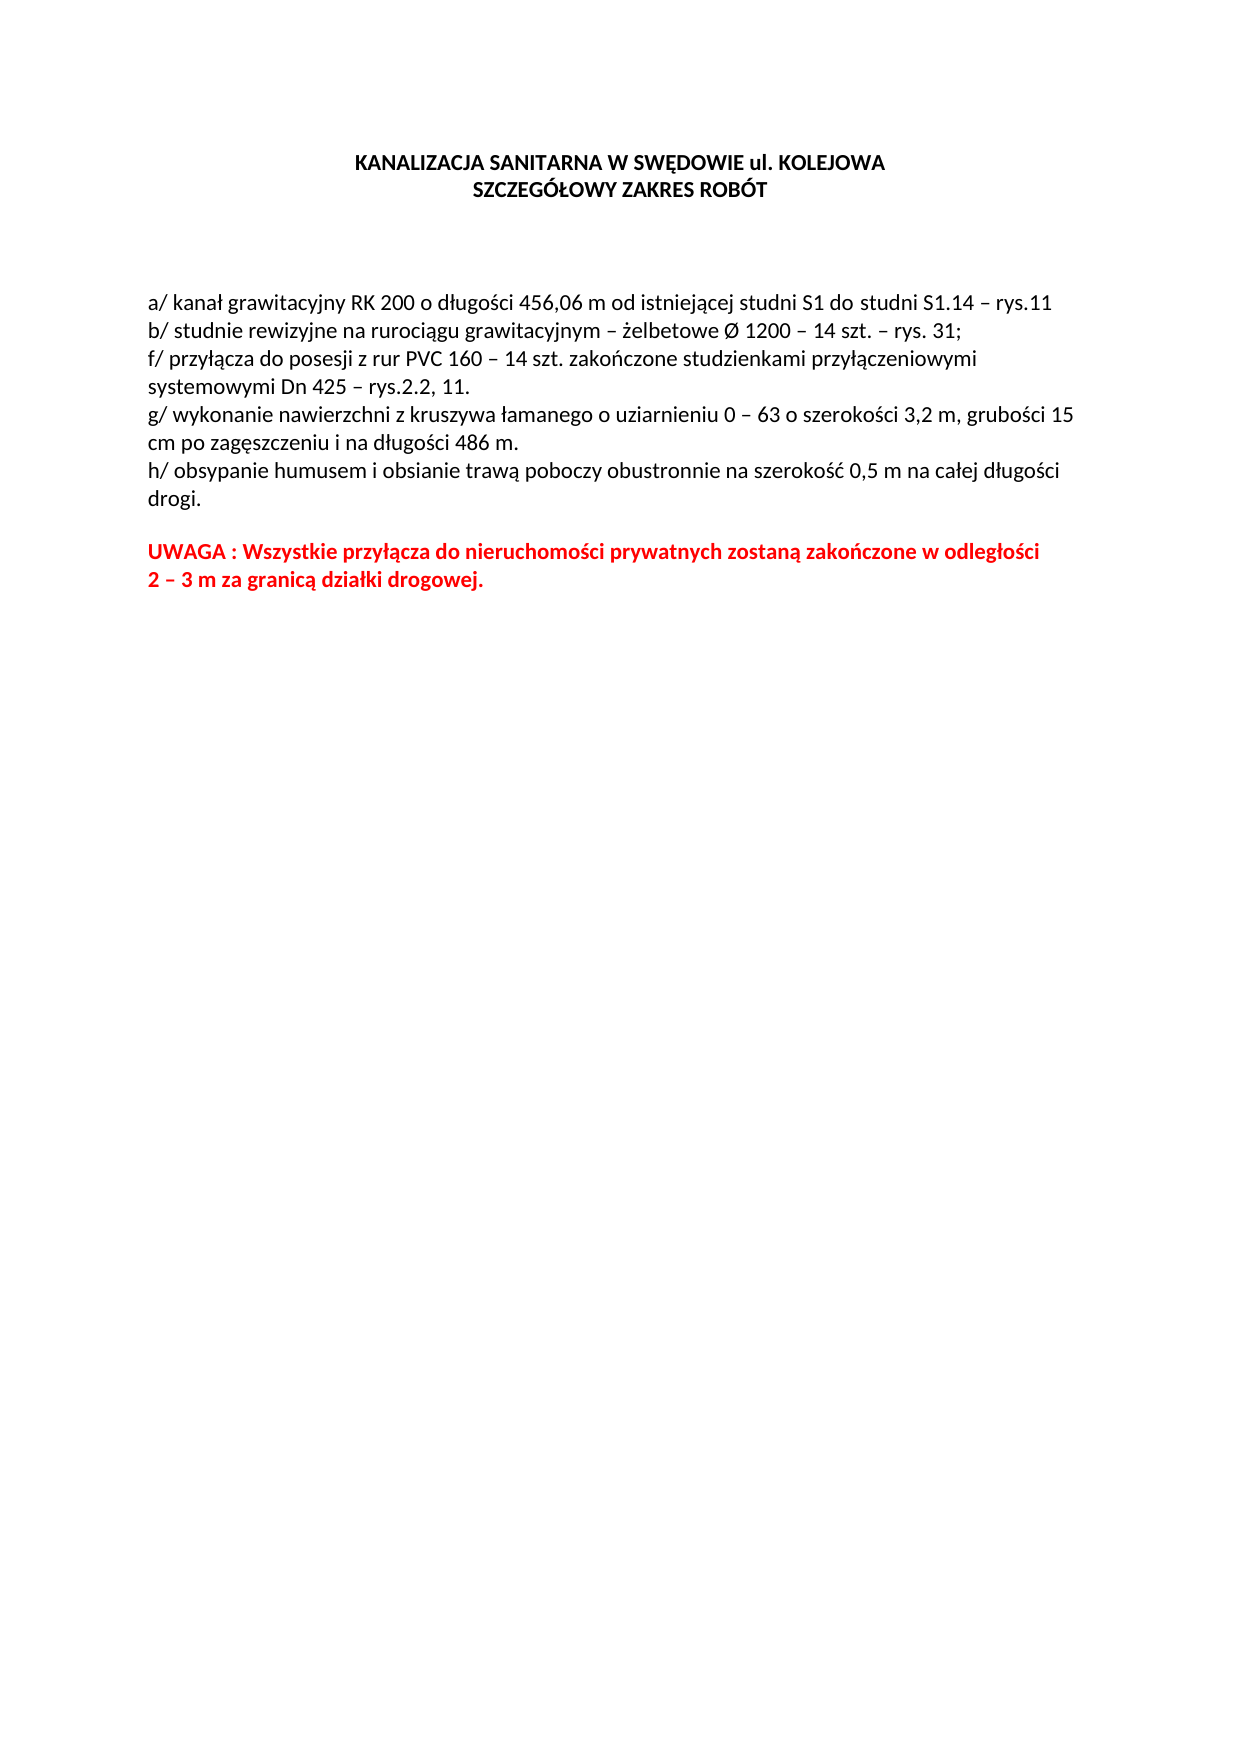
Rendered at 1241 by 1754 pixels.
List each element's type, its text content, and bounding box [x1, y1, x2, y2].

text SZCZEGÓŁOWY ZAKRES ROBÓT [148, 176, 1093, 204]
text UWAGA : Wszystkie przyłącza do nieruchomości prywatnych zostaną zakończone w odległości 2 – 3 m za granicą działki drogowej. [148, 537, 1093, 593]
text b/ studnie rewizyjne na rurociągu grawitacyjnym – żelbetowe Ø 1200 – 14 szt. – rys. 31; [148, 316, 1093, 344]
text a/ kanał grawitacyjny RK 200 o długości 456,06 m od istniejącej studni S1 do studni S1.14 – rys.11 [148, 288, 1093, 316]
text f/ przyłącza do posesji z rur PVC 160 – 14 szt. zakończone studzienkami przyłączeniowymi systemowymi Dn 425 – rys.2.2, 11. [148, 344, 1093, 400]
text g/ wykonanie nawierzchni z kruszywa łamanego o uziarnieniu 0 – 63 o szerokości 3,2 m, grubości 15 cm po zagęszczeniu i na długości 486 m. [148, 400, 1093, 456]
text KANALIZACJA SANITARNA W SWĘDOWIE ul. KOLEJOWA [148, 148, 1093, 176]
text h/ obsypanie humusem i obsianie trawą poboczy obustronnie na szerokość 0,5 m na całej długości drogi. [148, 456, 1093, 512]
